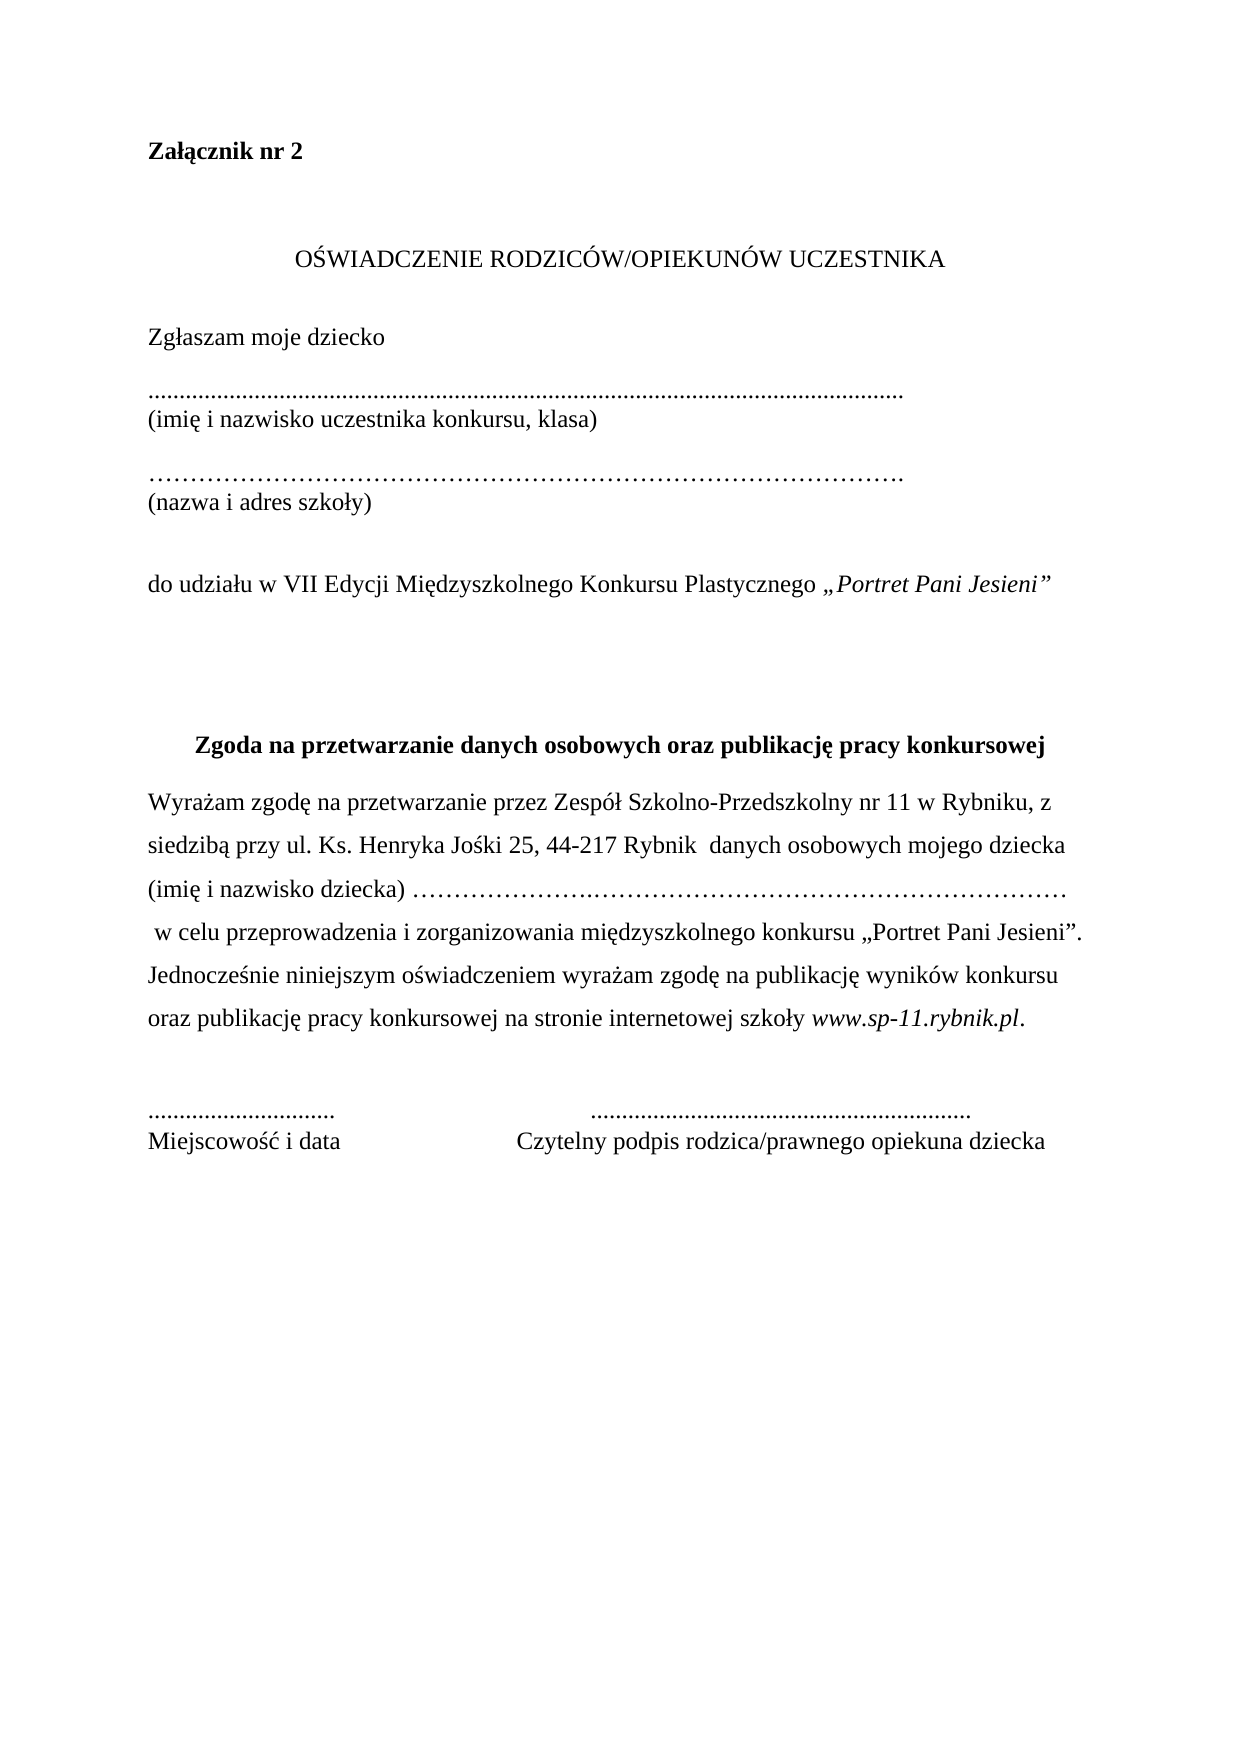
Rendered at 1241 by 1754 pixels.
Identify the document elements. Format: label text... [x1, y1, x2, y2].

text Załącznik nr 2 [148, 136, 1092, 164]
text Zgłaszam moje dziecko [148, 322, 1092, 351]
text do udziału w VII Edycji Międzyszkolnego Konkursu Plastycznego „Portret Pani Jesieni” [148, 541, 1092, 598]
text ......................................................................................................................... (imię i nazwisko uczestnika konkursu, klasa) [148, 376, 1092, 433]
text Wyrażam zgodę na przetwarzanie przez Zespół Szkolno-Przedszkolny nr 11 w Rybniku, z siedzibą przy ul. Ks. Henryka Jośki 25, 44-217 Rybnik danych osobowych mojego dziecka (imię i nazwisko dziecka) ………………….………………………………………………… w celu przeprowadzenia i zorganizowania międzyszkolnego konkursu „Portret Pani Jesieni”. Jednocześnie niniejszym oświadczeniem wyrażam zgodę na publikację wyników konkursu oraz publikację pracy konkursowej na stronie internetowej szkoły www.sp-11.rybnik.pl. [148, 787, 1092, 1032]
text ………………………………………………………………………………. (nazwa i adres szkoły) [148, 458, 1092, 516]
text Zgoda na przetwarzanie danych osobowych oraz publikację pracy konkursowej [148, 731, 1092, 787]
text .............................. ............................................................. Miejscowość i data Czytelny podpis rodzica/prawnego opiekuna dziecka [148, 1095, 1092, 1185]
text OŚWIADCZENIE RODZICÓW/OPIEKUNÓW UCZESTNIKA [148, 183, 1092, 303]
